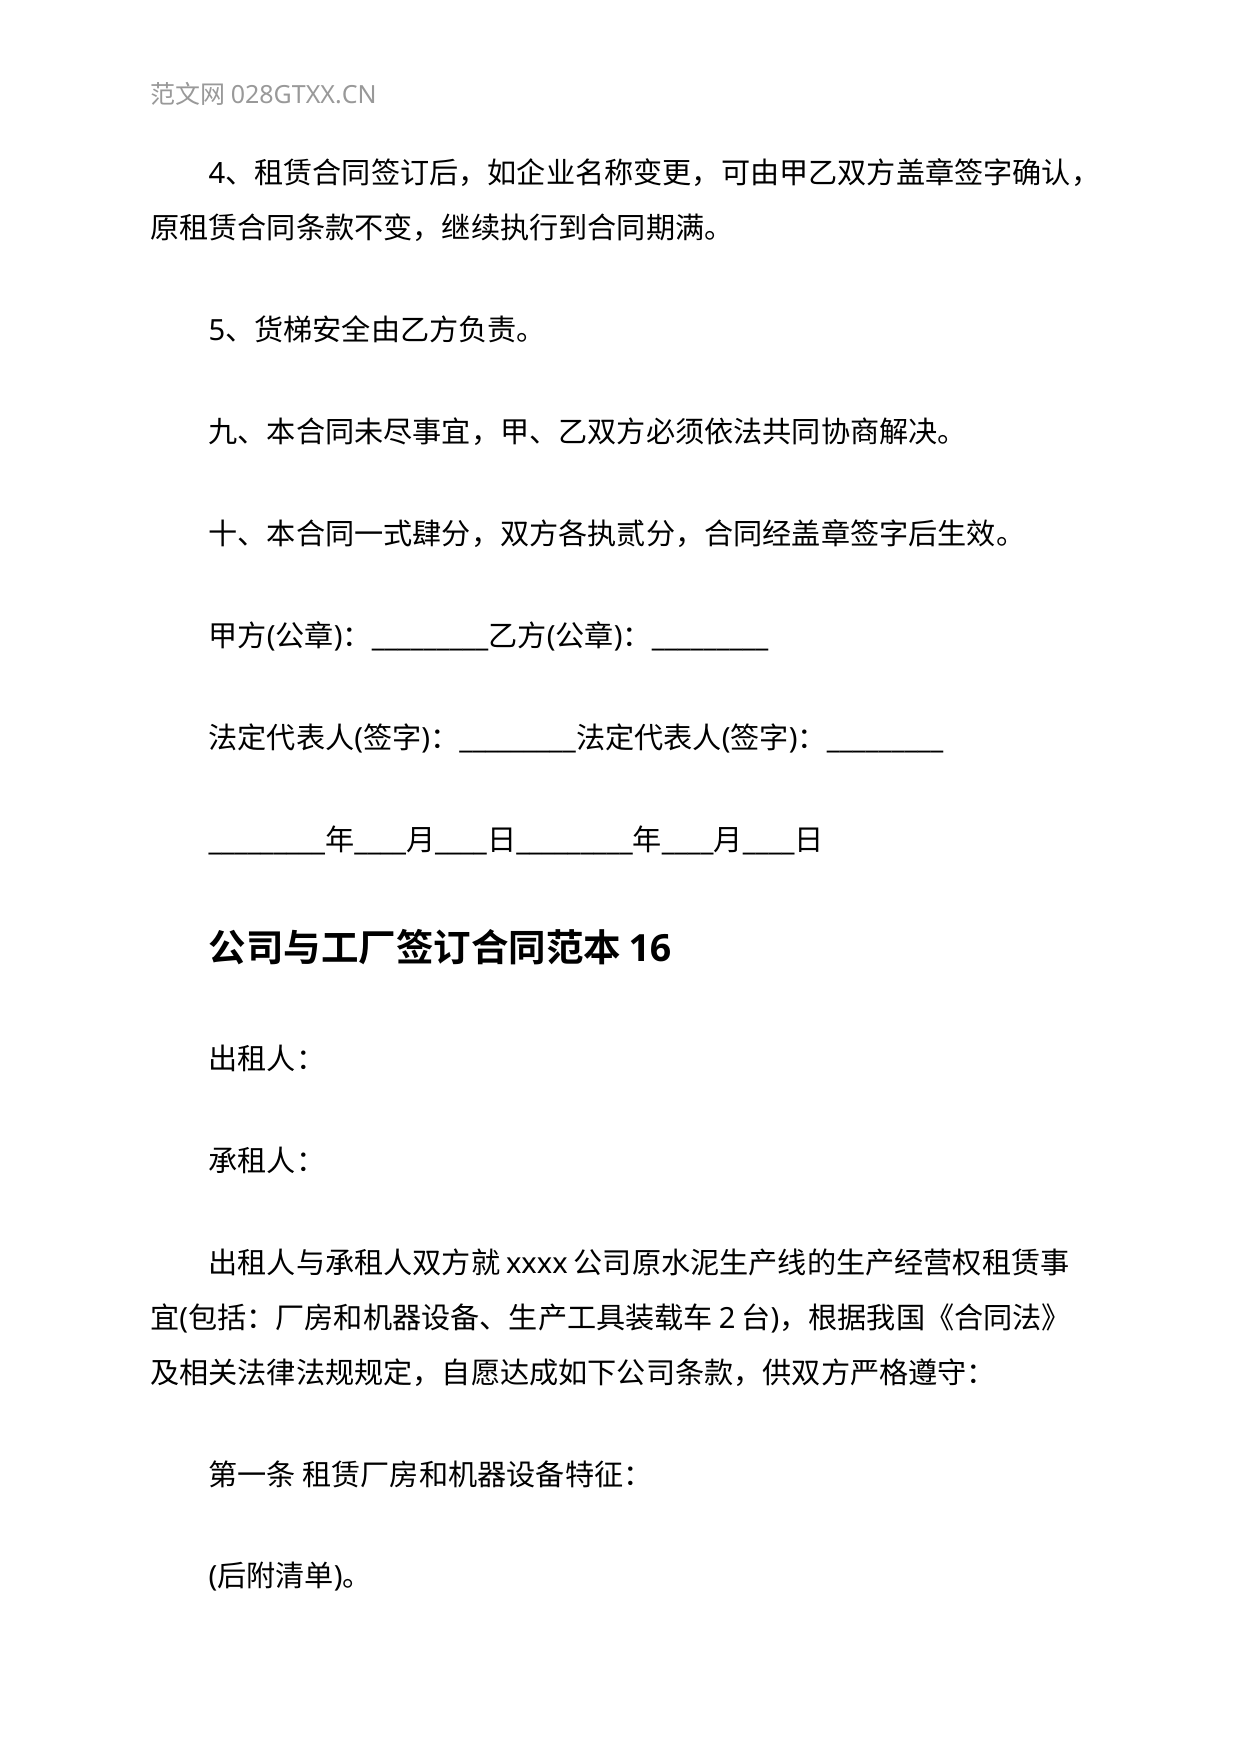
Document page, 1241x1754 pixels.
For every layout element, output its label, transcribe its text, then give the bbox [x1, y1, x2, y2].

text _________年____月____日_________年____月____日 [150, 816, 1090, 859]
text 出租人与承租人双方就xxxx公司原水泥生产线的生产经营权租赁事宜(包括：厂房和机器设备、生产工具装载车2台)，根据我国《合同法》及相关法律法规规定，自愿达成如下公司条款，供双方严格遵守： [150, 1239, 1090, 1392]
text 5、货梯安全由乙方负责。 [150, 307, 1090, 349]
text 出租人： [150, 1036, 1090, 1078]
text (后附清单)。 [150, 1553, 1090, 1595]
text 4、租赁合同签订后，如企业名称变更，可由甲乙双方盖章签字确认，原租赁合同条款不变，继续执行到合同期满。 [150, 150, 1090, 247]
text 十、本合同一式肆分，双方各执贰分，合同经盖章签字后生效。 [150, 511, 1090, 553]
text 第一条 租赁厂房和机器设备特征： [150, 1451, 1090, 1493]
text 甲方(公章)：_________乙方(公章)：_________ [150, 612, 1090, 655]
text 九、本合同未尽事宜，甲、乙双方必须依法共同协商解决。 [150, 409, 1090, 451]
text 公司与工厂签订合同范本16 [150, 918, 1090, 973]
text 法定代表人(签字)：_________法定代表人(签字)：_________ [150, 714, 1090, 757]
text 承租人： [150, 1138, 1090, 1180]
